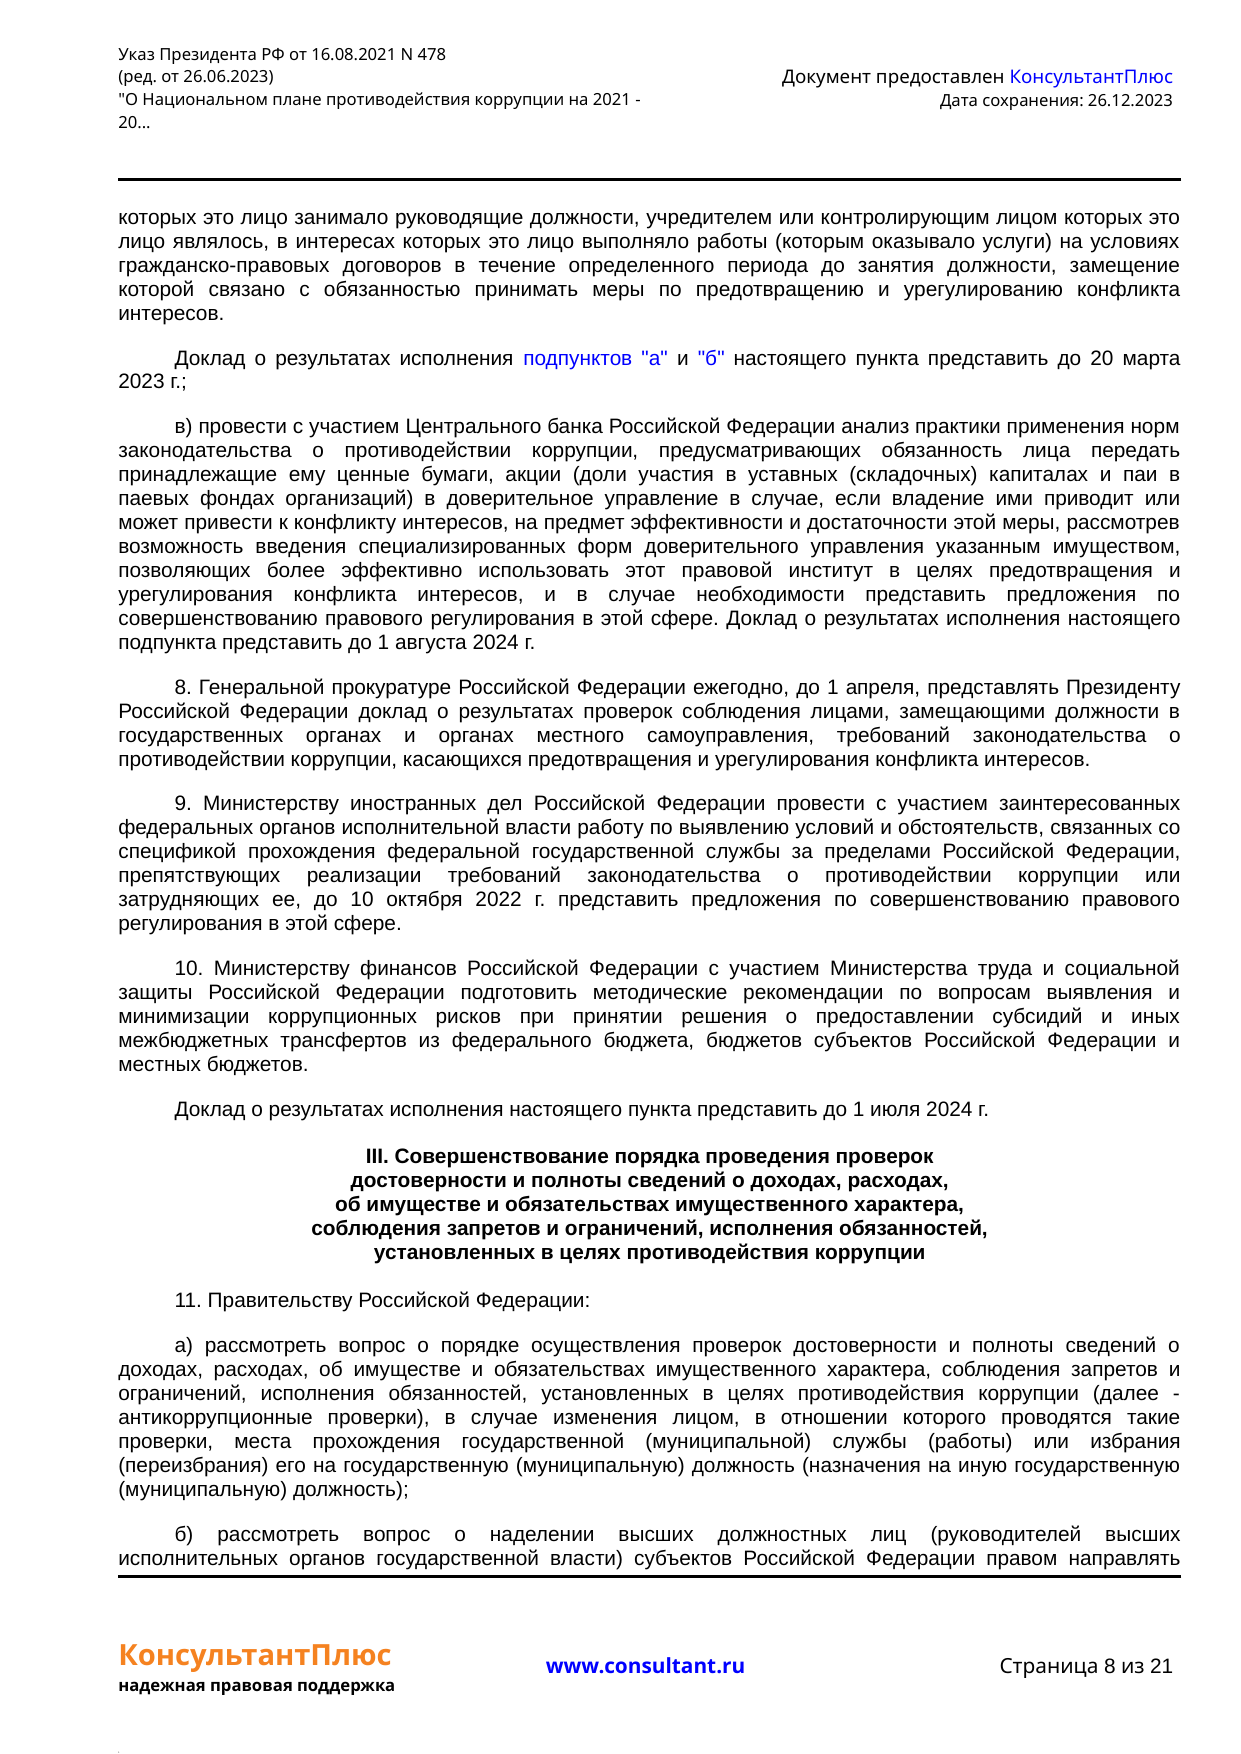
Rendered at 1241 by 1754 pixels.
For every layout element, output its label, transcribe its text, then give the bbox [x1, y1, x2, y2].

text а) рассмотреть вопрос о порядке осуществления проверок достоверности и полноты сведений о доходах, расходах, об имуществе и обязательствах имущественного характера, соблюдения запретов и ограничений, исполнения обязанностей, установленных в целях противодействия коррупции (далее - антикоррупционные проверки), в случае изменения лицом, в отношении которого проводятся такие проверки, места прохождения государственной (муниципальной) службы (работы) или избрания (переизбрания) его на государственную (муниципальную) должность (назначения на иную государственную (муниципальную) должность); [118, 1333, 1181, 1501]
text 8. Генеральной прокуратуре Российской Федерации ежегодно, до 1 апреля, представлять Президенту Российской Федерации доклад о результатах проверок соблюдения лицами, замещающими должности в государственных органах и органах местного самоуправления, требований законодательства о противодействии коррупции, касающихся предотвращения и урегулирования конфликта интересов. [118, 674, 1181, 770]
title установленных в целях противодействия коррупции [118, 1240, 1181, 1264]
title соблюдения запретов и ограничений, исполнения обязанностей, [118, 1216, 1181, 1240]
text 9. Министерству иностранных дел Российской Федерации провести с участием заинтересованных федеральных органов исполнительной власти работу по выявлению условий и обстоятельств, связанных со спецификой прохождения федеральной государственной службы за пределами Российской Федерации, препятствующих реализации требований законодательства о противодействии коррупции или затрудняющих ее, до 10 октября 2022 г. представить предложения по совершенствованию правового регулирования в этой сфере. [118, 791, 1181, 935]
title III. Совершенствование порядка проведения проверок [118, 1144, 1181, 1168]
title об имуществе и обязательствах имущественного характера, [118, 1192, 1181, 1216]
title достоверности и полноты сведений о доходах, расходах, [118, 1168, 1181, 1192]
text Доклад о результатах исполнения подпунктов "а" и "б" настоящего пункта представить до 20 марта 2023 г.; [118, 345, 1181, 393]
text в) провести с участием Центрального банка Российской Федерации анализ практики применения норм законодательства о противодействии коррупции, предусматривающих обязанность лица передать принадлежащие ему ценные бумаги, акции (доли участия в уставных (складочных) капиталах и паи в паевых фондах организаций) в доверительное управление в случае, если владение ими приводит или может привести к конфликту интересов, на предмет эффективности и достаточности этой меры, рассмотрев возможность введения специализированных форм доверительного управления указанным имуществом, позволяющих более эффективно использовать этот правовой институт в целях предотвращения и урегулирования конфликта интересов, и в случае необходимости представить предложения по совершенствованию правового регулирования в этой сфере. Доклад о результатах исполнения настоящего подпункта представить до 1 августа 2024 г. [118, 414, 1181, 654]
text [118, 205, 1181, 324]
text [118, 1521, 1181, 1569]
text Доклад о результатах исполнения настоящего пункта представить до 1 июля 2024 г. [118, 1096, 1181, 1120]
text 11. Правительству Российской Федерации: [118, 1288, 1181, 1312]
text 10. Министерству финансов Российской Федерации с участием Министерства труда и социальной защиты Российской Федерации подготовить методические рекомендации по вопросам выявления и минимизации коррупционных рисков при принятии решения о предоставлении субсидий и иных межбюджетных трансфертов из федерального бюджета, бюджетов субъектов Российской Федерации и местных бюджетов. [118, 956, 1181, 1076]
